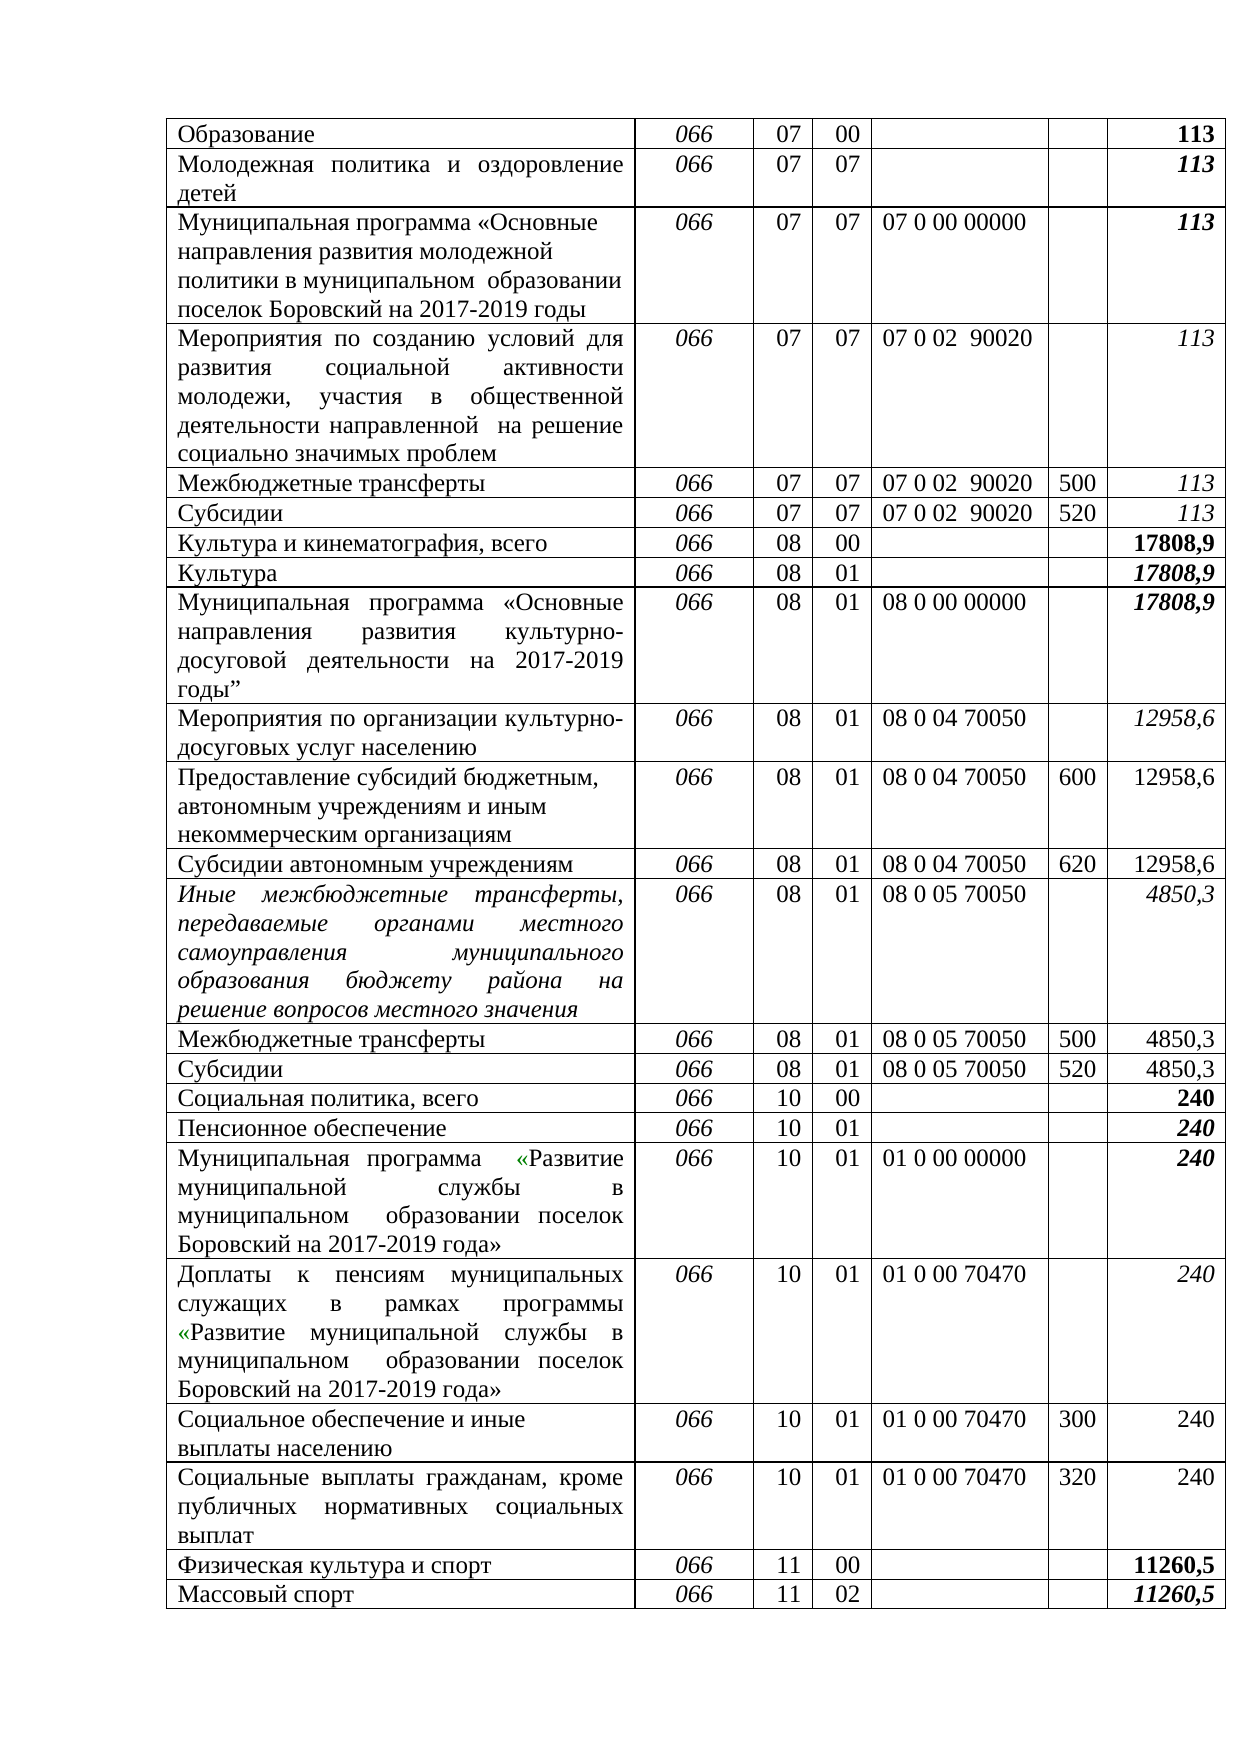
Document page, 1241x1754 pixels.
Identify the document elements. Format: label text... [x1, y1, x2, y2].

table_cell 07 [813, 208, 871, 322]
table_cell 520 [1049, 1054, 1107, 1082]
table_cell 066 [636, 588, 753, 702]
table_cell 07 [754, 149, 812, 206]
table_cell [1049, 149, 1107, 206]
table_cell 240 [1108, 1084, 1225, 1112]
table_cell 01 [813, 762, 871, 848]
table_cell 01 [813, 1143, 871, 1258]
table_cell 07 [813, 498, 871, 527]
table_cell [1049, 879, 1107, 1023]
table_cell 07 [754, 208, 812, 322]
table_cell 07 [813, 468, 871, 497]
table_cell [872, 1113, 1048, 1142]
table_cell 07 [813, 324, 871, 467]
table_cell 10 [754, 1113, 812, 1142]
table_cell 01 [813, 849, 871, 878]
table_cell 17808,9 [1108, 558, 1225, 586]
table_cell 113 [1108, 208, 1225, 322]
table_cell 07 [754, 468, 812, 497]
table_cell 01 [813, 704, 871, 761]
table_cell 240 [1108, 1463, 1225, 1549]
table_cell 01 [813, 1113, 871, 1142]
table_cell 07 0 02 90020 [872, 468, 1048, 497]
table_cell [1049, 1550, 1107, 1578]
table_cell 066 [636, 468, 753, 497]
table_cell 01 [813, 1404, 871, 1461]
table_cell 066 [636, 208, 753, 322]
table_cell Предоставление субсидий бюджетным, автономным учреждениям и иным некоммерческим организациям [167, 762, 634, 848]
table_cell 12958,6 [1108, 849, 1225, 878]
table_cell 066 [636, 1084, 753, 1112]
table_cell 01 [813, 879, 871, 1023]
table_cell Мероприятия по созданию условий для развития социальной активности молодежи, участия в общественной деятельности направленной на решение социально значимых проблем [167, 324, 634, 467]
table_cell Муниципальная программа «Развитие муниципальной службы в муниципальном образовании поселок Боровский на 2017-2019 года» [167, 1143, 634, 1258]
table_cell 00 [813, 1084, 871, 1112]
table_cell 08 0 04 70050 [872, 762, 1048, 848]
table_cell 07 0 02 90020 [872, 324, 1048, 467]
table_cell 01 [813, 1024, 871, 1053]
table_cell 066 [636, 498, 753, 527]
table_cell 066 [636, 1113, 753, 1142]
table_cell 113 [1108, 119, 1225, 148]
table_cell 07 0 02 90020 [872, 498, 1048, 527]
table_cell [1049, 1580, 1107, 1608]
table_cell 02 [813, 1580, 871, 1608]
table_cell 08 0 05 70050 [872, 879, 1048, 1023]
table_cell 066 [636, 1580, 753, 1608]
table_cell 113 [1108, 324, 1225, 467]
table_cell 01 0 00 00000 [872, 1143, 1048, 1258]
table_cell 4850,3 [1108, 1054, 1225, 1082]
table_cell 066 [636, 1404, 753, 1461]
table_cell 00 [813, 119, 871, 148]
table_cell [1049, 704, 1107, 761]
table_cell [1049, 1113, 1107, 1142]
table_cell 113 [1108, 149, 1225, 206]
table_cell 066 [636, 324, 753, 467]
table_cell Культура и кинематография, всего [167, 528, 634, 557]
table_cell 066 [636, 704, 753, 761]
table_cell 08 [754, 704, 812, 761]
table_cell [1049, 1143, 1107, 1258]
table_cell 300 [1049, 1404, 1107, 1461]
table_cell 066 [636, 149, 753, 206]
table_cell 620 [1049, 849, 1107, 878]
table_cell 066 [636, 762, 753, 848]
table_cell [1049, 528, 1107, 557]
table_cell 08 0 00 00000 [872, 588, 1048, 702]
table_cell Иные межбюджетные трансферты, передаваемые органами местного самоуправления муниципального образования бюджету района на решение вопросов местного значения [167, 879, 634, 1023]
table_cell 08 0 05 70050 [872, 1024, 1048, 1053]
table_cell 08 [754, 588, 812, 702]
table_cell 10 [754, 1084, 812, 1112]
table_cell 240 [1108, 1113, 1225, 1142]
table_cell Пенсионное обеспечение [167, 1113, 634, 1142]
table_cell 08 0 05 70050 [872, 1054, 1048, 1082]
table_cell 10 [754, 1463, 812, 1549]
table_cell 10 [754, 1143, 812, 1258]
table_cell 00 [813, 528, 871, 557]
table_cell 11 [754, 1550, 812, 1578]
table_cell [872, 558, 1048, 586]
table_cell 600 [1049, 762, 1107, 848]
table_cell 066 [636, 119, 753, 148]
table_cell [1049, 558, 1107, 586]
table_cell 066 [636, 1054, 753, 1082]
table_cell 240 [1108, 1259, 1225, 1403]
table_cell Молодежная политика и оздоровление детей [167, 149, 634, 206]
table_cell 17808,9 [1108, 588, 1225, 702]
table_cell 4850,3 [1108, 879, 1225, 1023]
table_cell 07 [813, 149, 871, 206]
table_cell Социальная политика, всего [167, 1084, 634, 1112]
table_cell 066 [636, 1463, 753, 1549]
table_cell 08 [754, 558, 812, 586]
table_cell [872, 149, 1048, 206]
table_cell 11260,5 [1108, 1550, 1225, 1578]
table_cell 320 [1049, 1463, 1107, 1549]
table_cell 066 [636, 849, 753, 878]
table_cell 08 [754, 849, 812, 878]
table_cell 08 [754, 1024, 812, 1053]
table_cell 01 0 00 70470 [872, 1463, 1048, 1549]
table_cell Муниципальная программа «Основные направления развития молодежной политики в муниципальном образовании поселок Боровский на 2017-2019 годы [167, 208, 634, 322]
table_cell [1049, 1259, 1107, 1403]
table_cell 01 [813, 1054, 871, 1082]
table_cell Культура [167, 558, 634, 586]
table_cell Мероприятия по организации культурно- досуговых услуг населению [167, 704, 634, 761]
table_cell 01 0 00 70470 [872, 1259, 1048, 1403]
table_cell [1049, 588, 1107, 702]
table_cell Муниципальная программа «Основные направления развития культурно-досуговой деятельности на 2017-2019 годы” [167, 588, 634, 702]
table_cell [1049, 1084, 1107, 1112]
table_cell 4850,3 [1108, 1024, 1225, 1053]
table_cell 07 0 00 00000 [872, 208, 1048, 322]
table_cell 240 [1108, 1143, 1225, 1258]
table_cell 07 [754, 324, 812, 467]
table_cell 07 [754, 498, 812, 527]
table_cell [1049, 324, 1107, 467]
table_cell 00 [813, 1550, 871, 1578]
table_cell 10 [754, 1259, 812, 1403]
table_cell 066 [636, 1550, 753, 1578]
table_cell 08 [754, 762, 812, 848]
table_cell 08 0 04 70050 [872, 704, 1048, 761]
table_cell [1049, 208, 1107, 322]
table_cell Образование [167, 119, 634, 148]
table_cell 113 [1108, 498, 1225, 527]
table_cell 01 0 00 70470 [872, 1404, 1048, 1461]
table_cell Субсидии [167, 498, 634, 527]
table_cell 066 [636, 879, 753, 1023]
table_cell 08 0 04 70050 [872, 849, 1048, 878]
table_cell 01 [813, 588, 871, 702]
table_cell 066 [636, 1259, 753, 1403]
table_cell 11260,5 [1108, 1580, 1225, 1608]
table_cell [872, 1550, 1048, 1578]
table_cell Массовый спорт [167, 1580, 634, 1608]
table_cell [872, 528, 1048, 557]
table_cell 08 [754, 879, 812, 1023]
table_cell Субсидии автономным учреждениям [167, 849, 634, 878]
table_cell [872, 119, 1048, 148]
table_cell 066 [636, 558, 753, 586]
table_cell 500 [1049, 1024, 1107, 1053]
table_cell 240 [1108, 1404, 1225, 1461]
table_cell 520 [1049, 498, 1107, 527]
table_cell 07 [754, 119, 812, 148]
table_cell Социальное обеспечение и иные выплаты населению [167, 1404, 634, 1461]
table_cell Социальные выплаты гражданам, кроме публичных нормативных социальных выплат [167, 1463, 634, 1549]
table_cell Межбюджетные трансферты [167, 1024, 634, 1053]
table_cell 01 [813, 1259, 871, 1403]
table_cell 12958,6 [1108, 704, 1225, 761]
table_cell [872, 1084, 1048, 1112]
table_cell 08 [754, 528, 812, 557]
table_cell 066 [636, 1143, 753, 1258]
table_cell 066 [636, 528, 753, 557]
table_cell 113 [1108, 468, 1225, 497]
table_cell 500 [1049, 468, 1107, 497]
table_cell 12958,6 [1108, 762, 1225, 848]
table_cell 01 [813, 558, 871, 586]
table_cell Физическая культура и спорт [167, 1550, 634, 1578]
table_cell 08 [754, 1054, 812, 1082]
table_cell Субсидии [167, 1054, 634, 1082]
table_cell 11 [754, 1580, 812, 1608]
table_cell [1049, 119, 1107, 148]
table_cell Межбюджетные трансферты [167, 468, 634, 497]
table_cell [872, 1580, 1048, 1608]
table_cell 10 [754, 1404, 812, 1461]
table_cell 01 [813, 1463, 871, 1549]
table_cell 17808,9 [1108, 528, 1225, 557]
table_cell Доплаты к пенсиям муниципальных служащих в рамках программы «Развитие муниципальной службы в муниципальном образовании поселок Боровский на 2017-2019 года» [167, 1259, 634, 1403]
table_cell 066 [636, 1024, 753, 1053]
